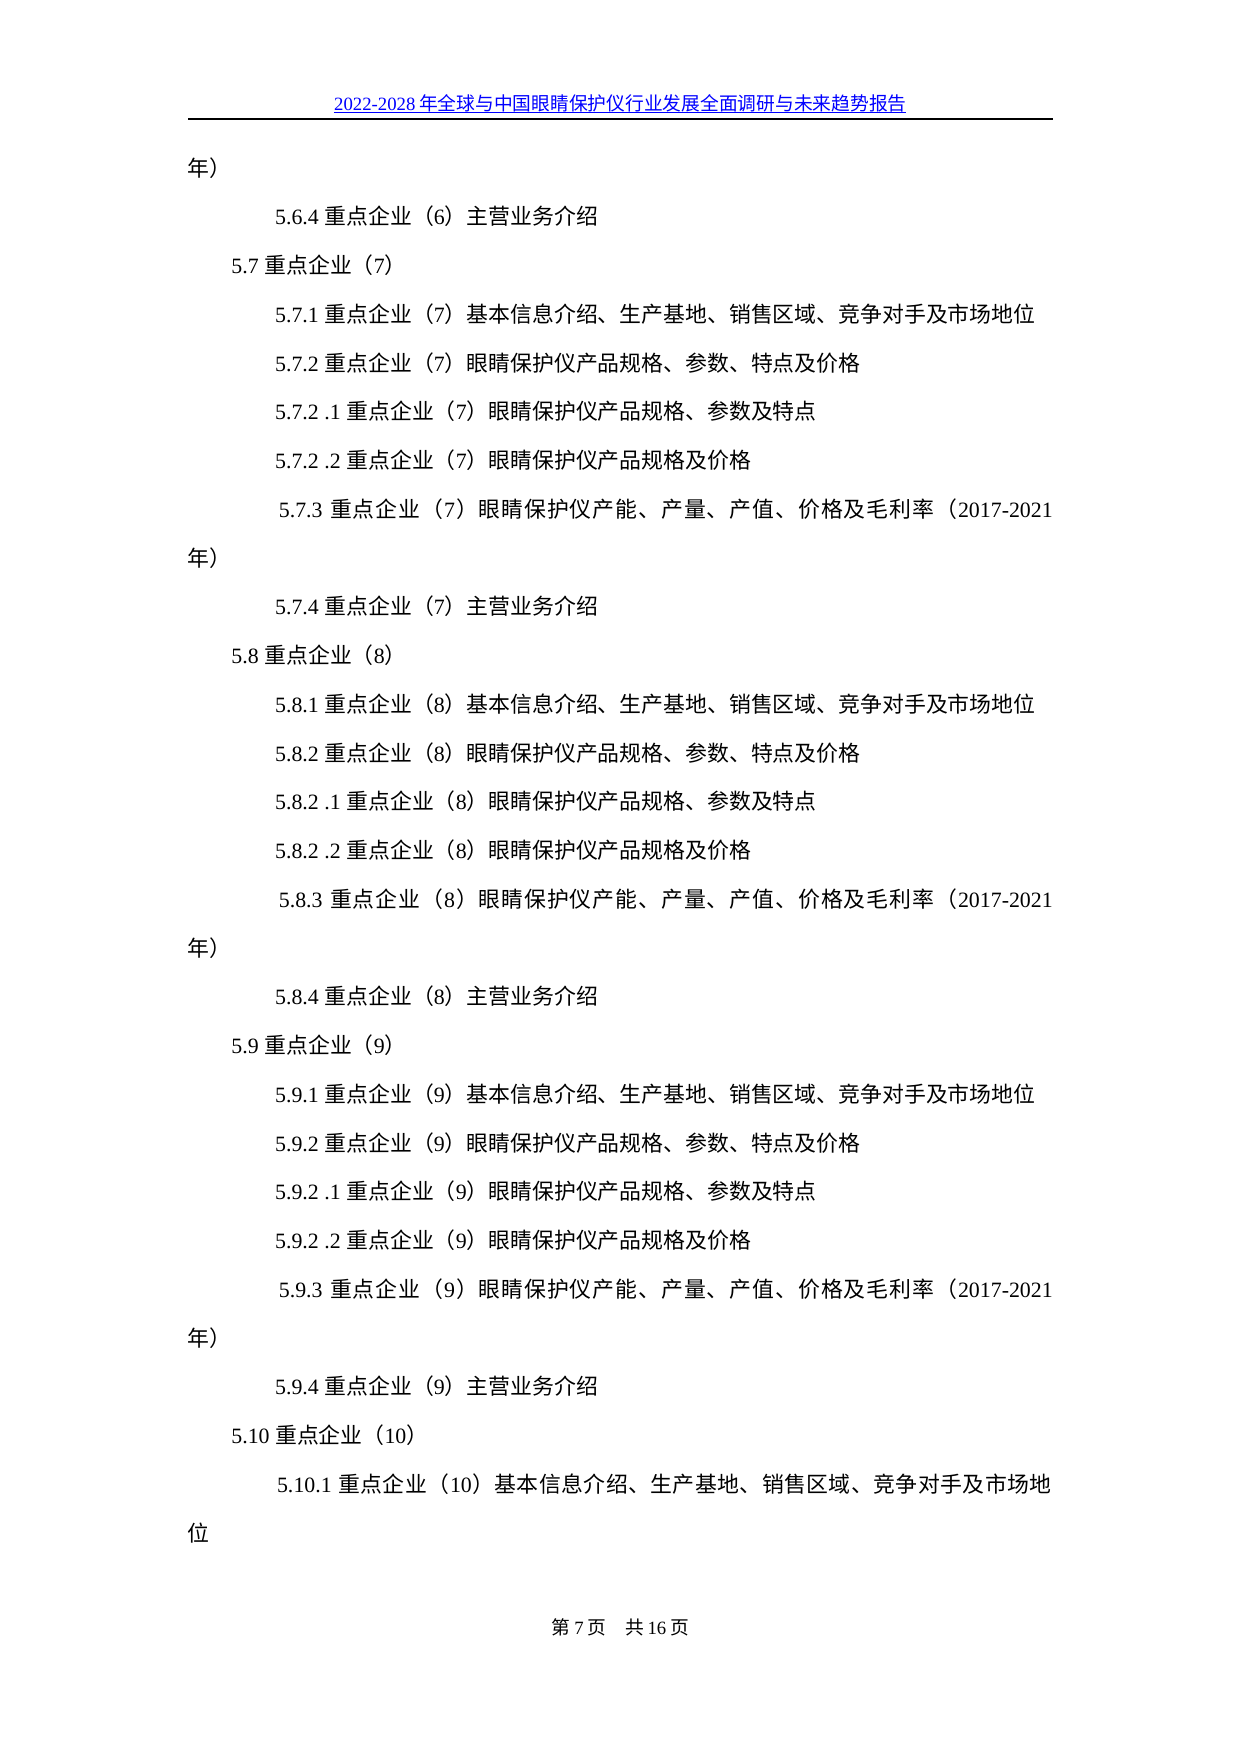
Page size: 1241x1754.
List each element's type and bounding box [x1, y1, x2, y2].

text [187, 150, 1053, 1548]
